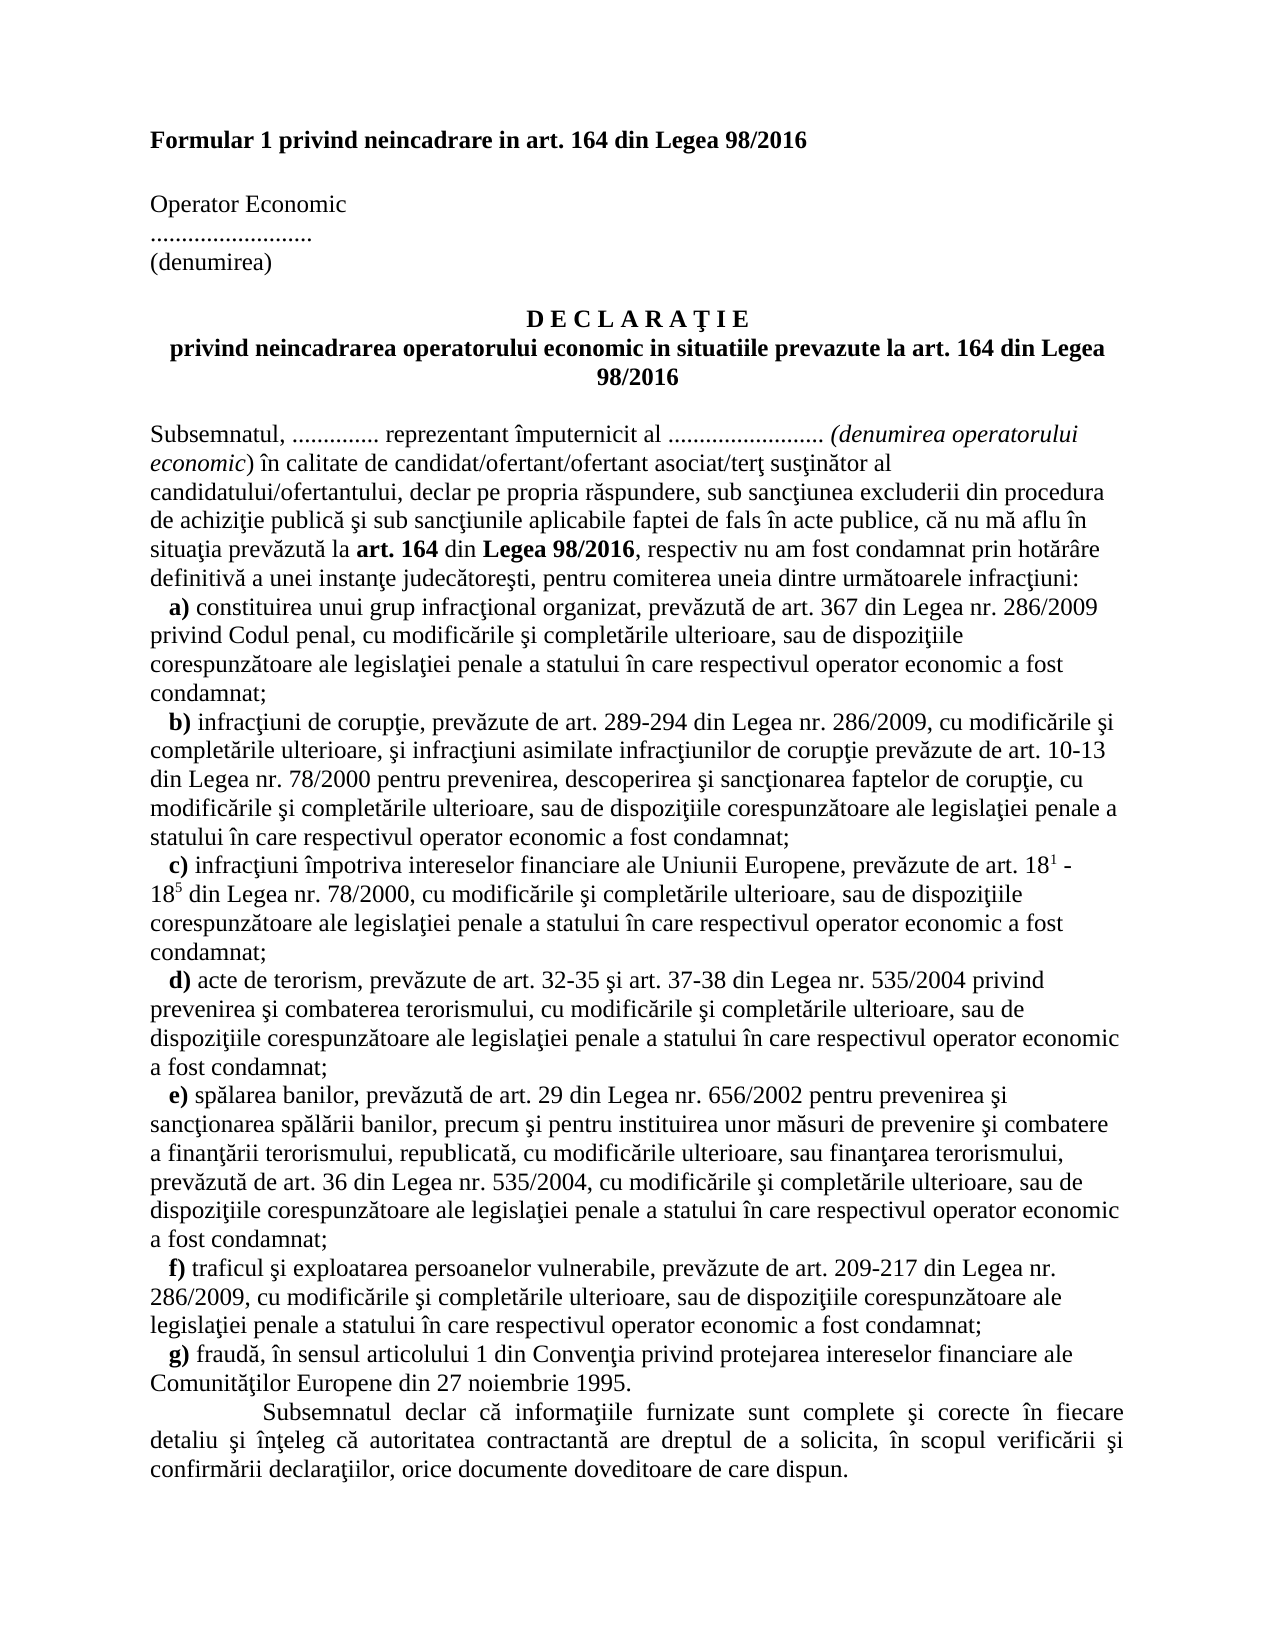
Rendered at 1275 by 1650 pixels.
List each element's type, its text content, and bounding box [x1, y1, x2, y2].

text f) traficul şi exploatarea persoanelor vulnerabile, prevăzute de art. 209-217 din Legea nr. 286/2009, cu modificările şi completările ulterioare, sau de dispoziţiile corespunzătoare ale legislaţiei penale a statului în care respectivul operator economic a fost condamnat; [150, 1253, 1125, 1339]
text b) infracţiuni de corupţie, prevăzute de art. 289-294 din Legea nr. 286/2009, cu modificările şi completările ulterioare, şi infracţiuni asimilate infracţiunilor de corupţie prevăzute de art. 10-13 din Legea nr. 78/2000 pentru prevenirea, descoperirea şi sancţionarea faptelor de corupţie, cu modificările şi completările ulterioare, sau de dispoziţiile corespunzătoare ale legislaţiei penale a statului în care respectivul operator economic a fost condamnat; [150, 707, 1125, 851]
text g) fraudă, în sensul articolului 1 din Convenţia privind protejarea intereselor financiare ale Comunităţilor Europene din 27 noiembrie 1995. [150, 1339, 1125, 1397]
text c) infracţiuni împotriva intereselor financiare ale Uniunii Europene, prevăzute de art. 181 -185 din Legea nr. 78/2000, cu modificările şi completările ulterioare, sau de dispoziţiile corespunzătoare ale legislaţiei penale a statului în care respectivul operator economic a fost condamnat; [150, 851, 1125, 966]
text a) constituirea unui grup infracţional organizat, prevăzută de art. 367 din Legea nr. 286/2009 privind Codul penal, cu modificările şi completările ulterioare, sau de dispoziţiile corespunzătoare ale legislaţiei penale a statului în care respectivul operator economic a fost condamnat; [150, 592, 1125, 707]
text d) acte de terorism, prevăzute de art. 32-35 şi art. 37-38 din Legea nr. 535/2004 privind prevenirea şi combaterea terorismului, cu modificările şi completările ulterioare, sau de dispoziţiile corespunzătoare ale legislaţiei penale a statului în care respectivul operator economic a fost condamnat; [150, 966, 1125, 1081]
text Formular 1 privind neincadrare in art. 164 din Legea 98/2016 [150, 126, 1125, 154]
text Subsemnatul, .............. reprezentant împuternicit al ......................... (denumirea operatorului economic) în calitate de candidat/ofertant/ofertant asociat/terţ susţinător al candidatului/ofertantului, declar pe propria răspundere, sub sancţiunea excluderii din procedura de achiziţie publică şi sub sancţiunile aplicabile faptei de fals în acte publice, că nu mă aflu în situaţia prevăzută la art. 164 din Legea 98/2016, respectiv nu am fost condamnat prin hotărâre definitivă a unei instanţe judecătoreşti, pentru comiterea uneia dintre următoarele infracţiuni: [150, 419, 1125, 592]
text D E C L A R A Ţ I E [150, 304, 1125, 333]
text Subsemnatul declar că informaţiile furnizate sunt complete şi corecte în fiecare detaliu şi înţeleg că autoritatea contractantă are dreptul de a solicita, în scopul verificării şi confirmării declaraţiilor, orice documente doveditoare de care dispun. [150, 1397, 1125, 1483]
text e) spălarea banilor, prevăzută de art. 29 din Legea nr. 656/2002 pentru prevenirea şi sancţionarea spălării banilor, precum şi pentru instituirea unor măsuri de prevenire şi combatere a finanţării terorismului, republicată, cu modificările ulterioare, sau finanţarea terorismului, prevăzută de art. 36 din Legea nr. 535/2004, cu modificările şi completările ulterioare, sau de dispoziţiile corespunzătoare ale legislaţiei penale a statului în care respectivul operator economic a fost condamnat; [150, 1081, 1125, 1253]
text .......................... [150, 218, 1125, 247]
text privind neincadrarea operatorului economic in situatiile prevazute la art. 164 din Legea 98/2016 [150, 333, 1125, 391]
text Operator Economic [150, 189, 1125, 218]
text (denumirea) [150, 247, 1125, 276]
